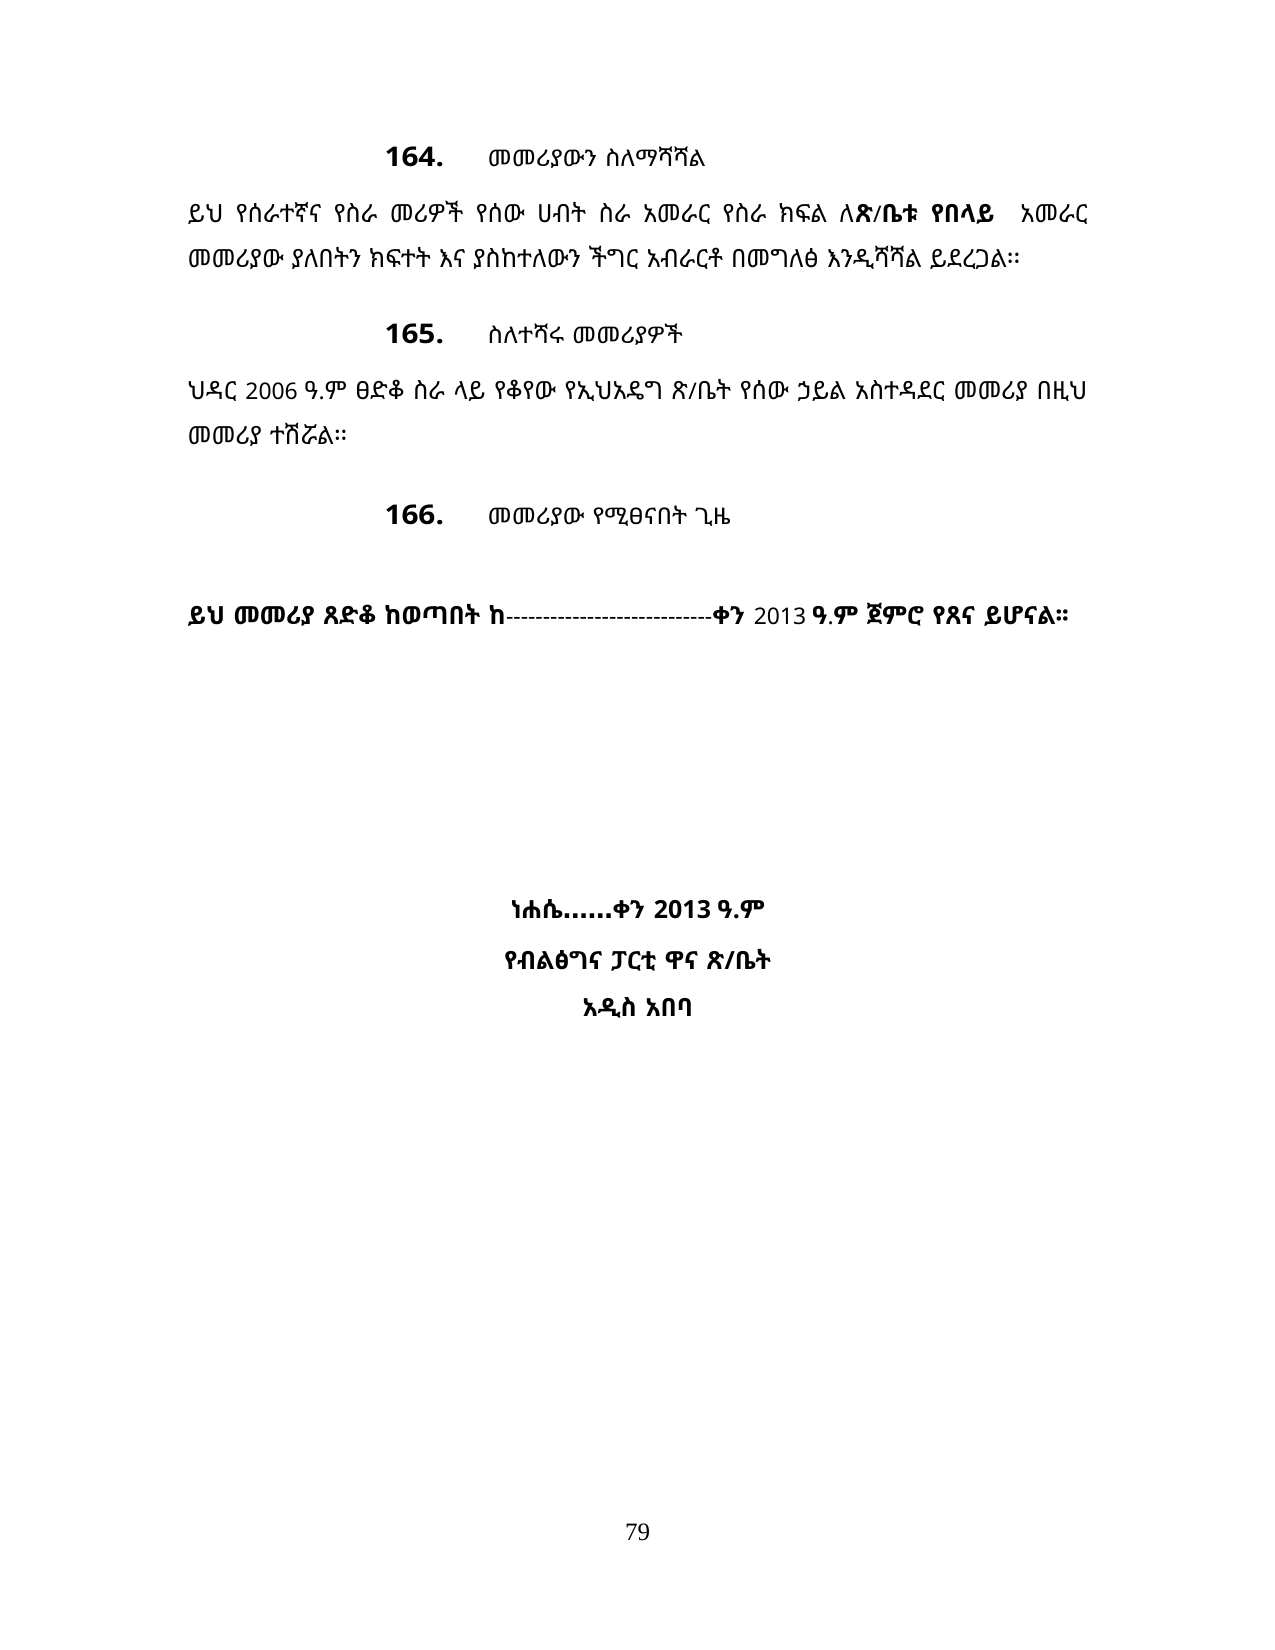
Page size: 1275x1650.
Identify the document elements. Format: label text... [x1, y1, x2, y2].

subtitle ስለተሻሩ መመሪያዎች [384, 318, 1087, 350]
text አዲስ አበባ [187, 993, 1087, 1022]
subtitle መመሪያው የሚፀናበት ጊዜ [384, 499, 1087, 531]
text ይህ መመሪያ ጸድቆ ከወጣበት ከ----------------------------ቀን 2013 ዓ.ም ጀምሮ የጸና ይሆናል፡፡ [187, 600, 1087, 631]
text ህዳር 2006 ዓ.ም ፀድቆ ስራ ላይ የቆየው የኢህአዴግ ጽ/ቤት የሰው ኃይል አስተዳደር መመሪያ በዚህ መመሪያ ተሽሯል፡፡ [187, 375, 1087, 450]
text ይህ የሰራተኛና የስራ መሪዎች የሰው ሀብት ስራ አመራር የስራ ክፍል ለጽ/ቤቱ የበላይ አመራር መመሪያው ያለበትን ክፍተት እና ያስከተለውን ችግር አብራርቶ በመግለፅ እንዲሻሻል ይደረጋል፡፡ [187, 198, 1087, 273]
text የብልፅግና ፓርቲ ዋና ጽ/ቤት [187, 942, 1087, 976]
text ነሐሴ……ቀን 2013 ዓ.ም [187, 891, 1087, 925]
subtitle መመሪያውን ስለማሻሻል [384, 141, 1087, 173]
